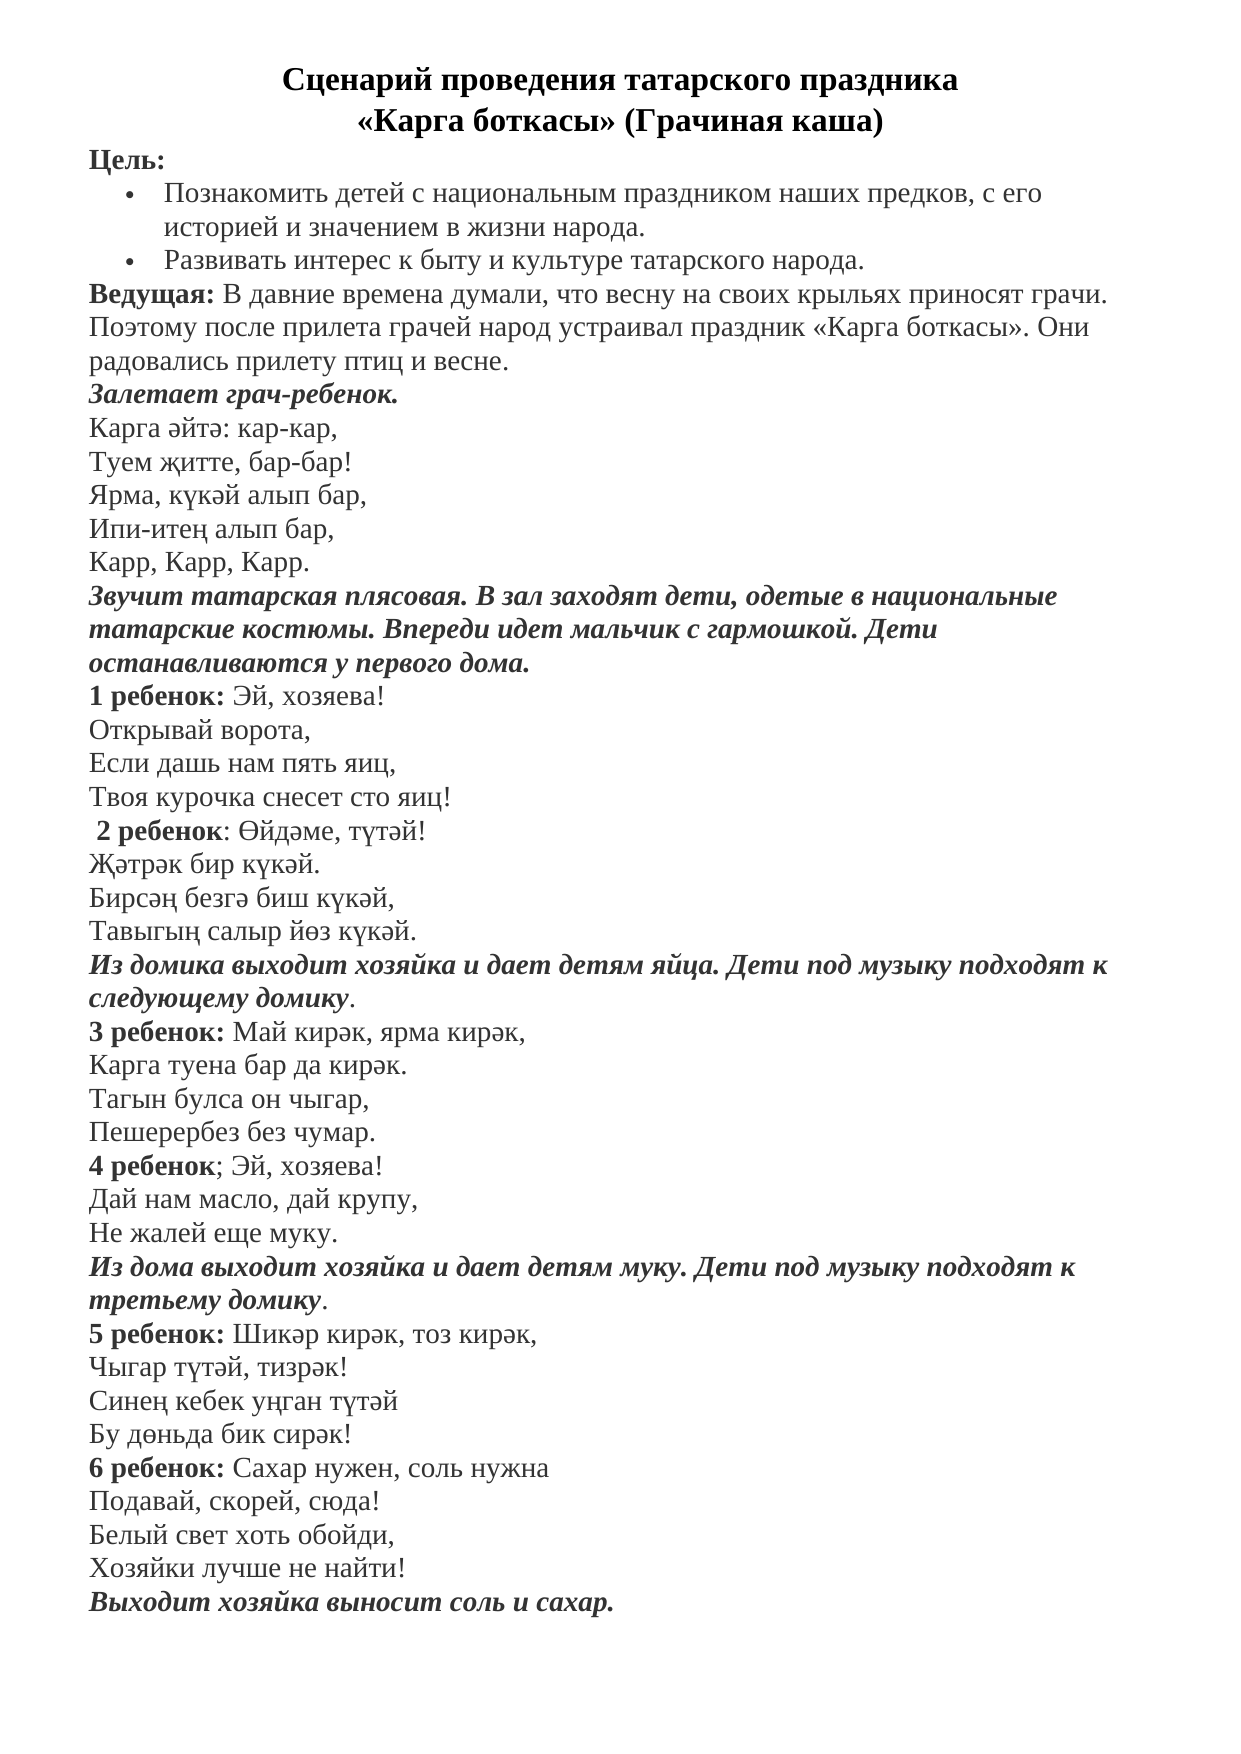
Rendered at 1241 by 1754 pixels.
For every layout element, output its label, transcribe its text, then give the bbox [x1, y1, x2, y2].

list Познакомить детей с национальным праздником наших предков, с его историей и значением в жизни народа. [126, 175, 1152, 242]
text «Карга боткасы» (Грачиная каша) [89, 101, 1152, 139]
text Карга әйтә: кар-кар, Туем җитте, бар-бар! Ярма, күкәй алып бар, Ипи-итең алып бар, Карр, Карр, Карр. [89, 410, 1152, 578]
text 6 ребенок: Сахар нужен, соль нужна Подавай, скорей, сюда! Белый свет хоть обойди, Хозяйки лучше не найти! [89, 1450, 1152, 1584]
text Выходит хозяйка выносит соль и сахар. [89, 1584, 1152, 1618]
list Развивать интерес к быту и культуре татарского народа. [126, 242, 1152, 276]
text Залетает грач-ребенок. [89, 377, 1152, 410]
text Из домика выходит хозяйка и дает детям яйца. Дети под музыку подходят к следующему домику. [89, 947, 1152, 1014]
text 1 ребенок: Эй, хозяева! Открывай ворота, Если дашь нам пять яиц, Твоя курочка снесет сто яиц! [89, 678, 1152, 813]
text Сценарий проведения татарского праздника [89, 59, 1152, 97]
text 2 ребенок: Өйдәме, түтәй! Җәтрәк бир күкәй. Бирсәң безгә биш күкәй, Тавыгың салыр йөз күкәй. [89, 813, 1152, 947]
text Ведущая: В давние времена думали, что весну на своих крыльях приносят грачи. Поэтому после прилета грачей народ устраивал праздник «Карга боткасы». Они радовались прилету птиц и весне. [89, 276, 1152, 377]
text Из дома выходит хозяйка и дает детям муку. Дети под музыку подходят к третьему домику. [89, 1249, 1152, 1316]
text Звучит татарская плясовая. В зал заходят дети, одетые в национальные татарские костюмы. Впереди идет мальчик с гармошкой. Дети останавливаются у первого дома. [89, 578, 1152, 678]
text Цель: [89, 142, 1152, 175]
text 5 ребенок: Шикәр кирәк, тоз кирәк, Чыгар түтәй, тизрәк! Синең кебек уңган түтәй Бу дөньда бик сирәк! [89, 1316, 1152, 1450]
text 3 ребенок: Май кирәк, ярма кирәк, Карга туена бар да кирәк. Тагын булса он чыгар, Пешерербез без чумар. [89, 1014, 1152, 1148]
text 4 ребенок; Эй, хозяева! Дай нам масло, дай крупу, Не жалей еще муку. [89, 1148, 1152, 1249]
